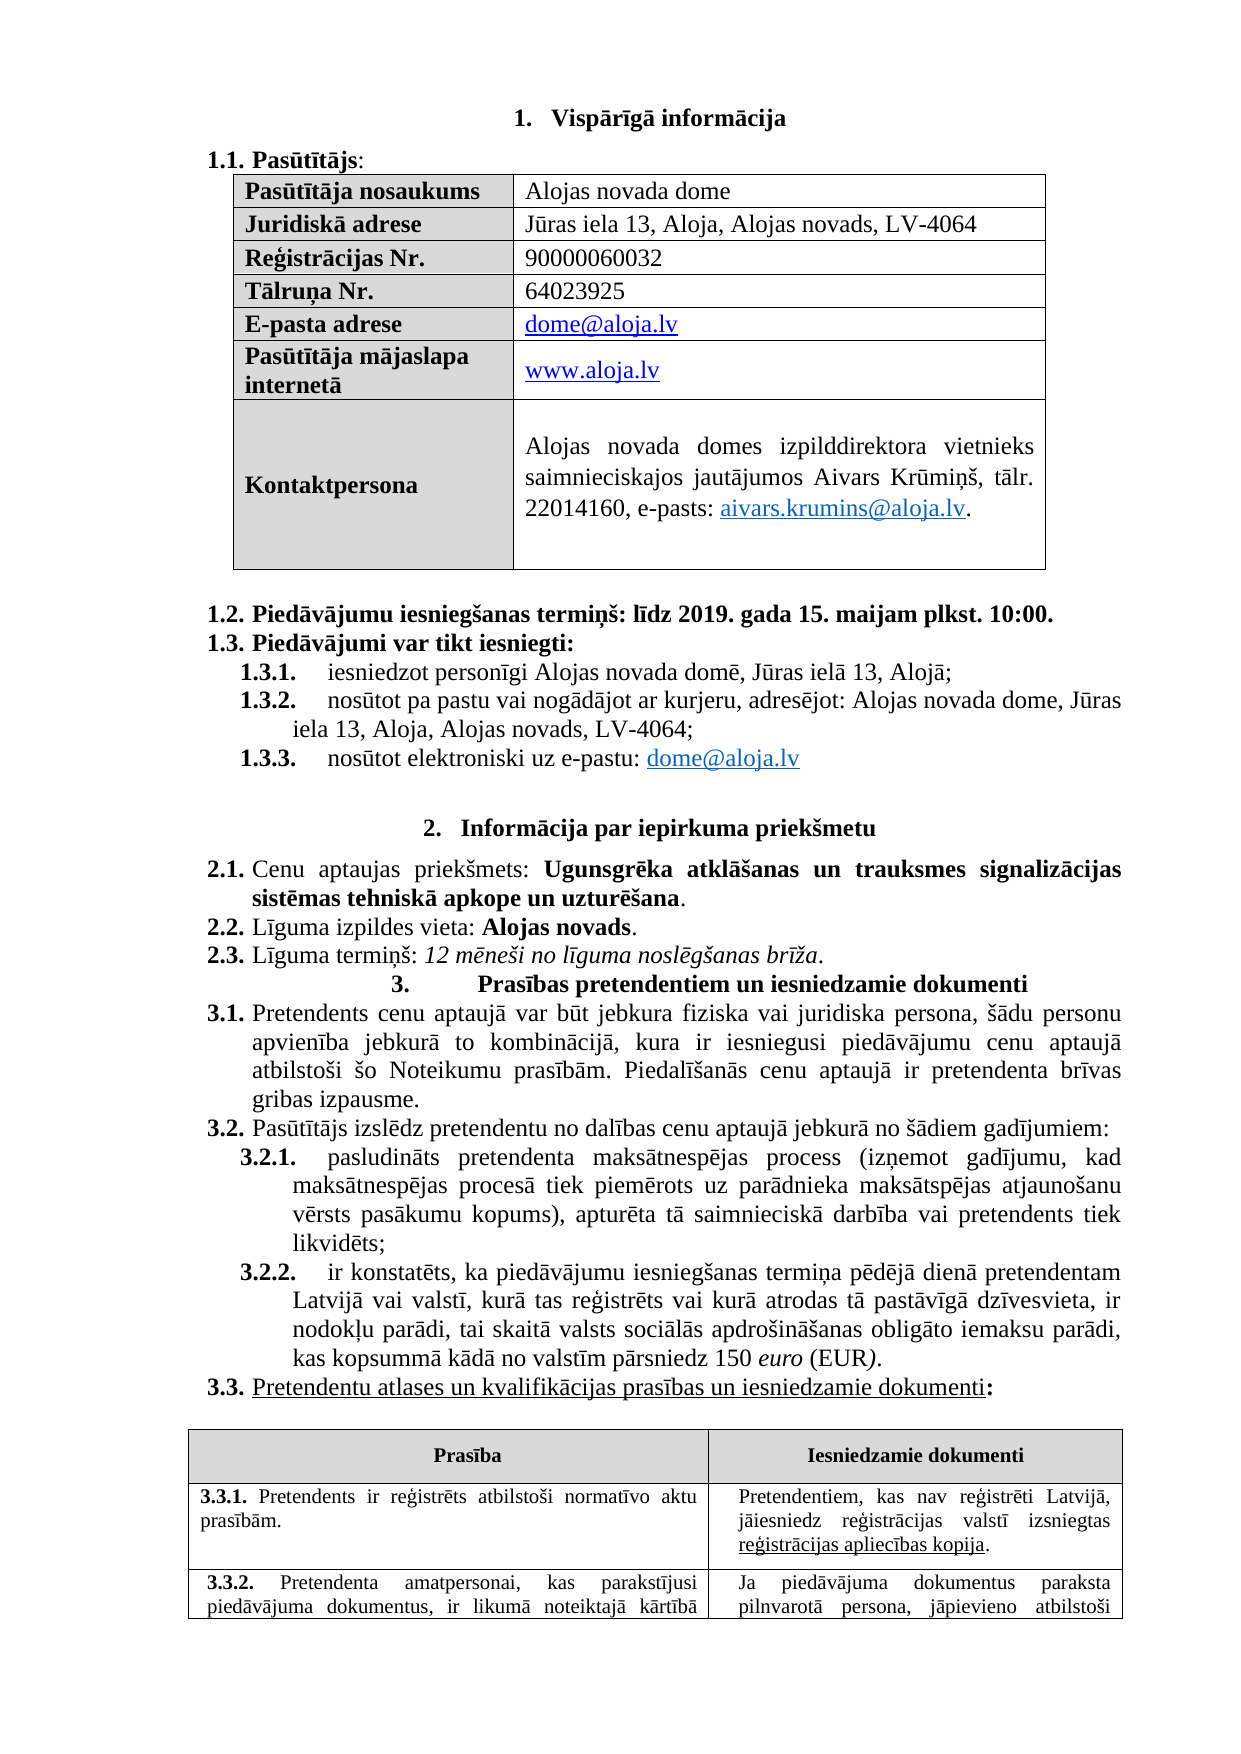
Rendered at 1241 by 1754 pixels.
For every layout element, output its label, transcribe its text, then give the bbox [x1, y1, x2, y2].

table_cell Jūras iela 13, Aloja, Alojas novads, LV-4064 [514, 208, 1045, 240]
table_cell 3.3.1. Pretendents ir reģistrēts atbilstoši normatīvo aktu prasībām. [189, 1484, 708, 1568]
table_cell Tālruņa Nr. [234, 275, 513, 307]
list nosūtot pa pastu vai nogādājot ar kurjeru, adresējot: Alojas novada dome, Jūras iela 13, Aloja, Alojas novads, LV-4064; [240, 685, 1122, 743]
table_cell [709, 1570, 1122, 1618]
table_cell Kontaktpersona [234, 400, 513, 569]
list ir konstatēts, ka piedāvājumu iesniegšanas termiņa pēdējā dienā pretendentam Latvijā vai valstī, kurā tas reģistrēts vai kurā atrodas tā pastāvīgā dzīvesvieta, ir nodokļu parādi, tai skaitā valsts sociālās apdrošināšanas obligāto iemaksu parādi, kas kopsummā kādā no valstīm pārsniedz 150 euro (EUR). [240, 1257, 1122, 1372]
table_cell dome@aloja.lv [514, 308, 1045, 340]
list Vispārīgā informācija [177, 103, 1122, 132]
list Pasūtītājs: [207, 145, 1122, 173]
list Pasūtītājs izslēdz pretendentu no dalības cenu aptaujā jebkurā no šādiem gadījumiem: [207, 1113, 1122, 1142]
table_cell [189, 1570, 708, 1618]
list Piedāvājumi var tikt iesniegti: [207, 628, 1122, 657]
table_header Prasība [189, 1430, 708, 1483]
table_cell www.aloja.lv [514, 341, 1045, 399]
list Prasības pretendentiem un iesniedzamie dokumenti [177, 969, 1122, 998]
table_cell Alojas novada domes izpilddirektora vietnieks saimnieciskajos jautājumos Aivars Krūmiņš, tālr. 22014160, e-pasts: aivars.krumins@aloja.lv. [514, 400, 1045, 569]
table_header Iesniedzamie dokumenti [709, 1430, 1122, 1483]
table_cell Pasūtītāja mājaslapa internetā [234, 341, 513, 399]
list Piedāvājumu iesniegšanas termiņš: līdz 2019. gada 15. maijam plkst. 10:00. [207, 599, 1122, 628]
list Pretendentu atlases un kvalifikācijas prasības un iesniedzamie dokumenti: [207, 1372, 1122, 1400]
table_cell Juridiskā adrese [234, 208, 513, 240]
list nosūtot elektroniski uz e-pastu: dome@aloja.lv [240, 743, 1122, 772]
table_cell 64023925 [514, 275, 1045, 307]
list pasludināts pretendenta maksātnespējas process (izņemot gadījumu, kad maksātnespējas procesā tiek piemērots uz parādnieka maksātspējas atjaunošanu vērsts pasākumu kopums), apturēta tā saimnieciskā darbība vai pretendents tiek likvidēts; [240, 1142, 1122, 1257]
list Līguma termiņš: 12 mēneši no līguma noslēgšanas brīža. [207, 940, 1122, 969]
table_header Pasūtītāja nosaukums [234, 175, 513, 207]
list Cenu aptaujas priekšmets: Ugunsgrēka atklāšanas un trauksmes signalizācijas sistēmas tehniskā apkope un uzturēšana. [207, 854, 1122, 912]
table_cell Pretendentiem, kas nav reģistrēti Latvijā, jāiesniedz reģistrācijas valstī izsniegtas reģistrācijas apliecības kopija. [709, 1484, 1122, 1568]
table_cell 90000060032 [514, 241, 1045, 273]
list Informācija par iepirkuma priekšmetu [177, 813, 1122, 842]
table_header Alojas novada dome [514, 175, 1045, 207]
list Pretendents cenu aptaujā var būt jebkura fiziska vai juridiska persona, šādu personu apvienība jebkurā to kombinācijā, kura ir iesniegusi piedāvājumu cenu aptaujā atbilstoši šo Noteikumu prasībām. Piedalīšanās cenu aptaujā ir pretendenta brīvas gribas izpausme. [207, 998, 1122, 1113]
table_cell Reģistrācijas Nr. [234, 241, 513, 273]
list Līguma izpildes vieta: Alojas novads. [207, 912, 1122, 940]
list iesniedzot personīgi Alojas novada domē, Jūras ielā 13, Alojā; [240, 657, 1122, 685]
table_cell E-pasta adrese [234, 308, 513, 340]
